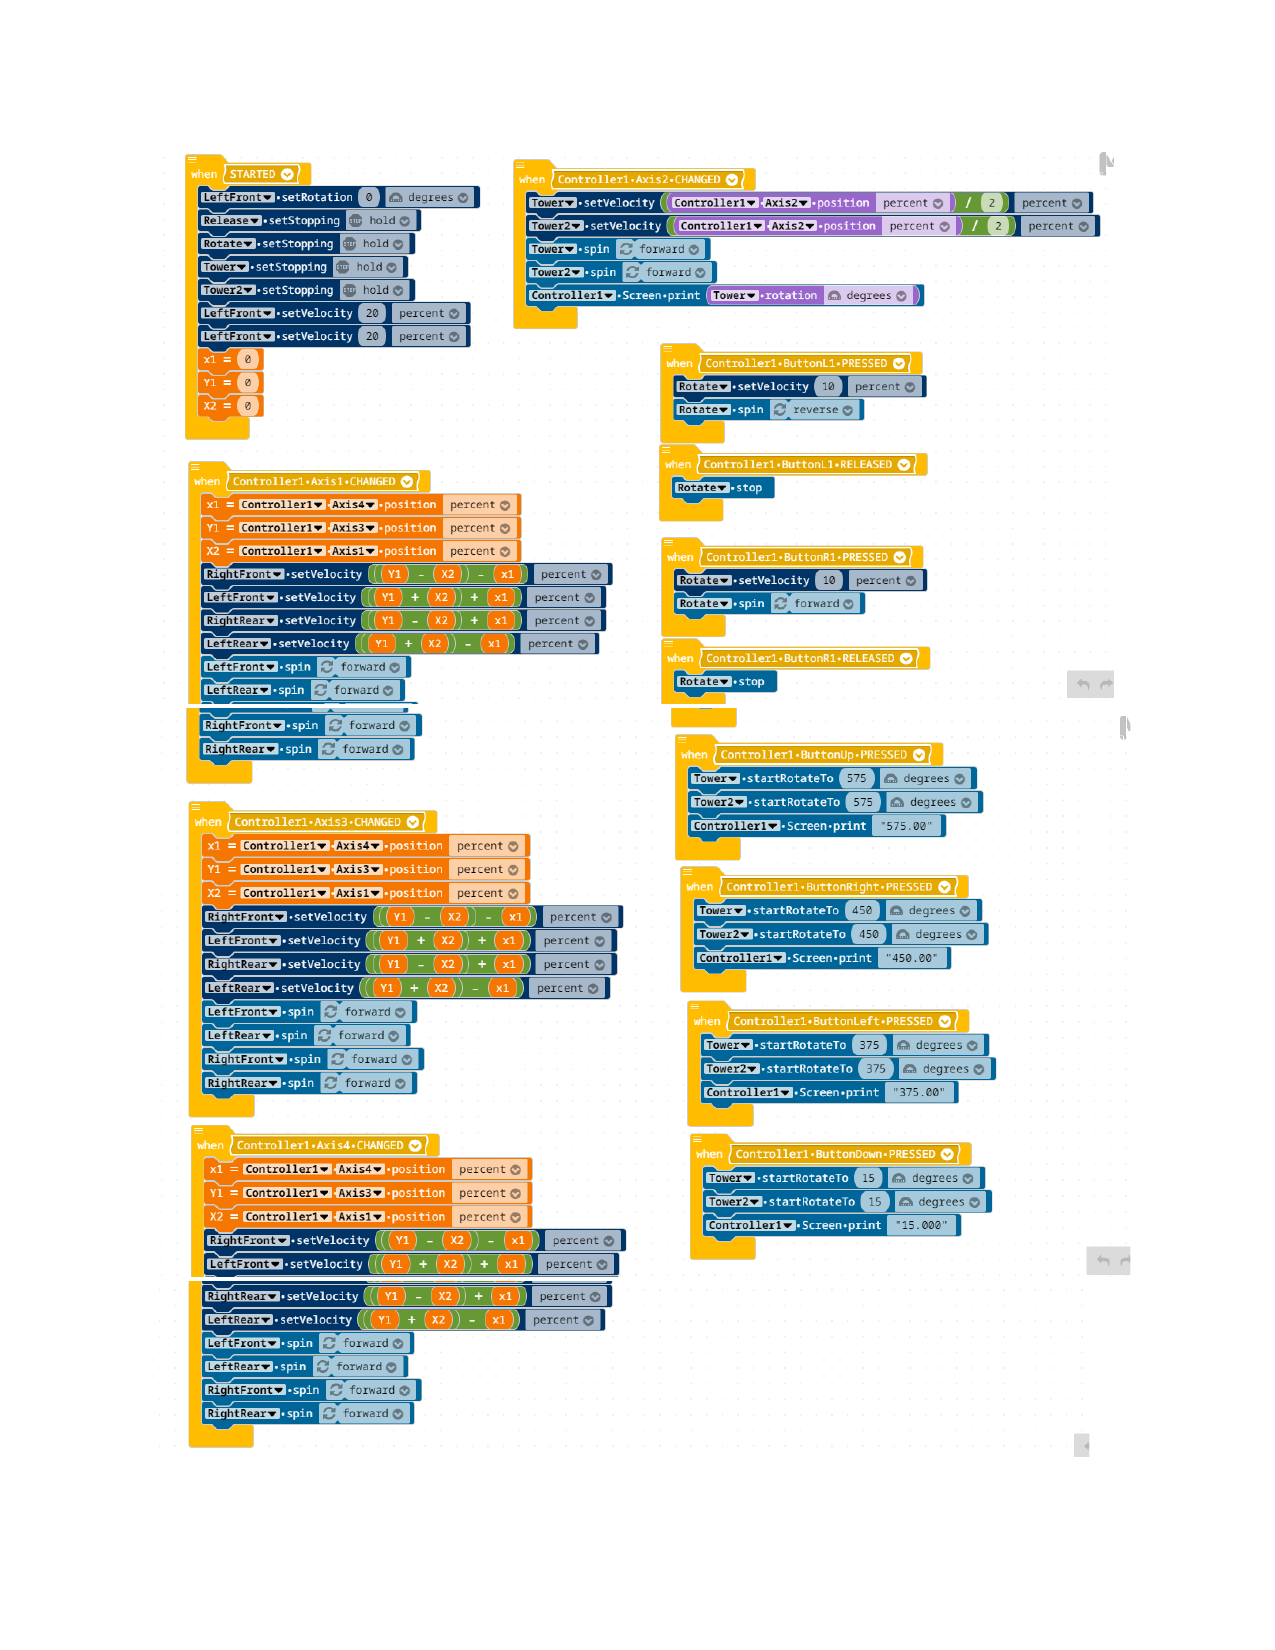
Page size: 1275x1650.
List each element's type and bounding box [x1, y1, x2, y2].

picture [332, 708, 403, 713]
picture [150, 708, 1131, 1277]
picture [205, 682, 270, 694]
picture [312, 681, 399, 699]
picture [313, 708, 329, 713]
picture [204, 721, 284, 730]
picture [296, 724, 302, 731]
picture [319, 740, 409, 758]
picture [150, 150, 1114, 704]
picture [150, 1281, 1090, 1457]
picture [204, 742, 278, 754]
